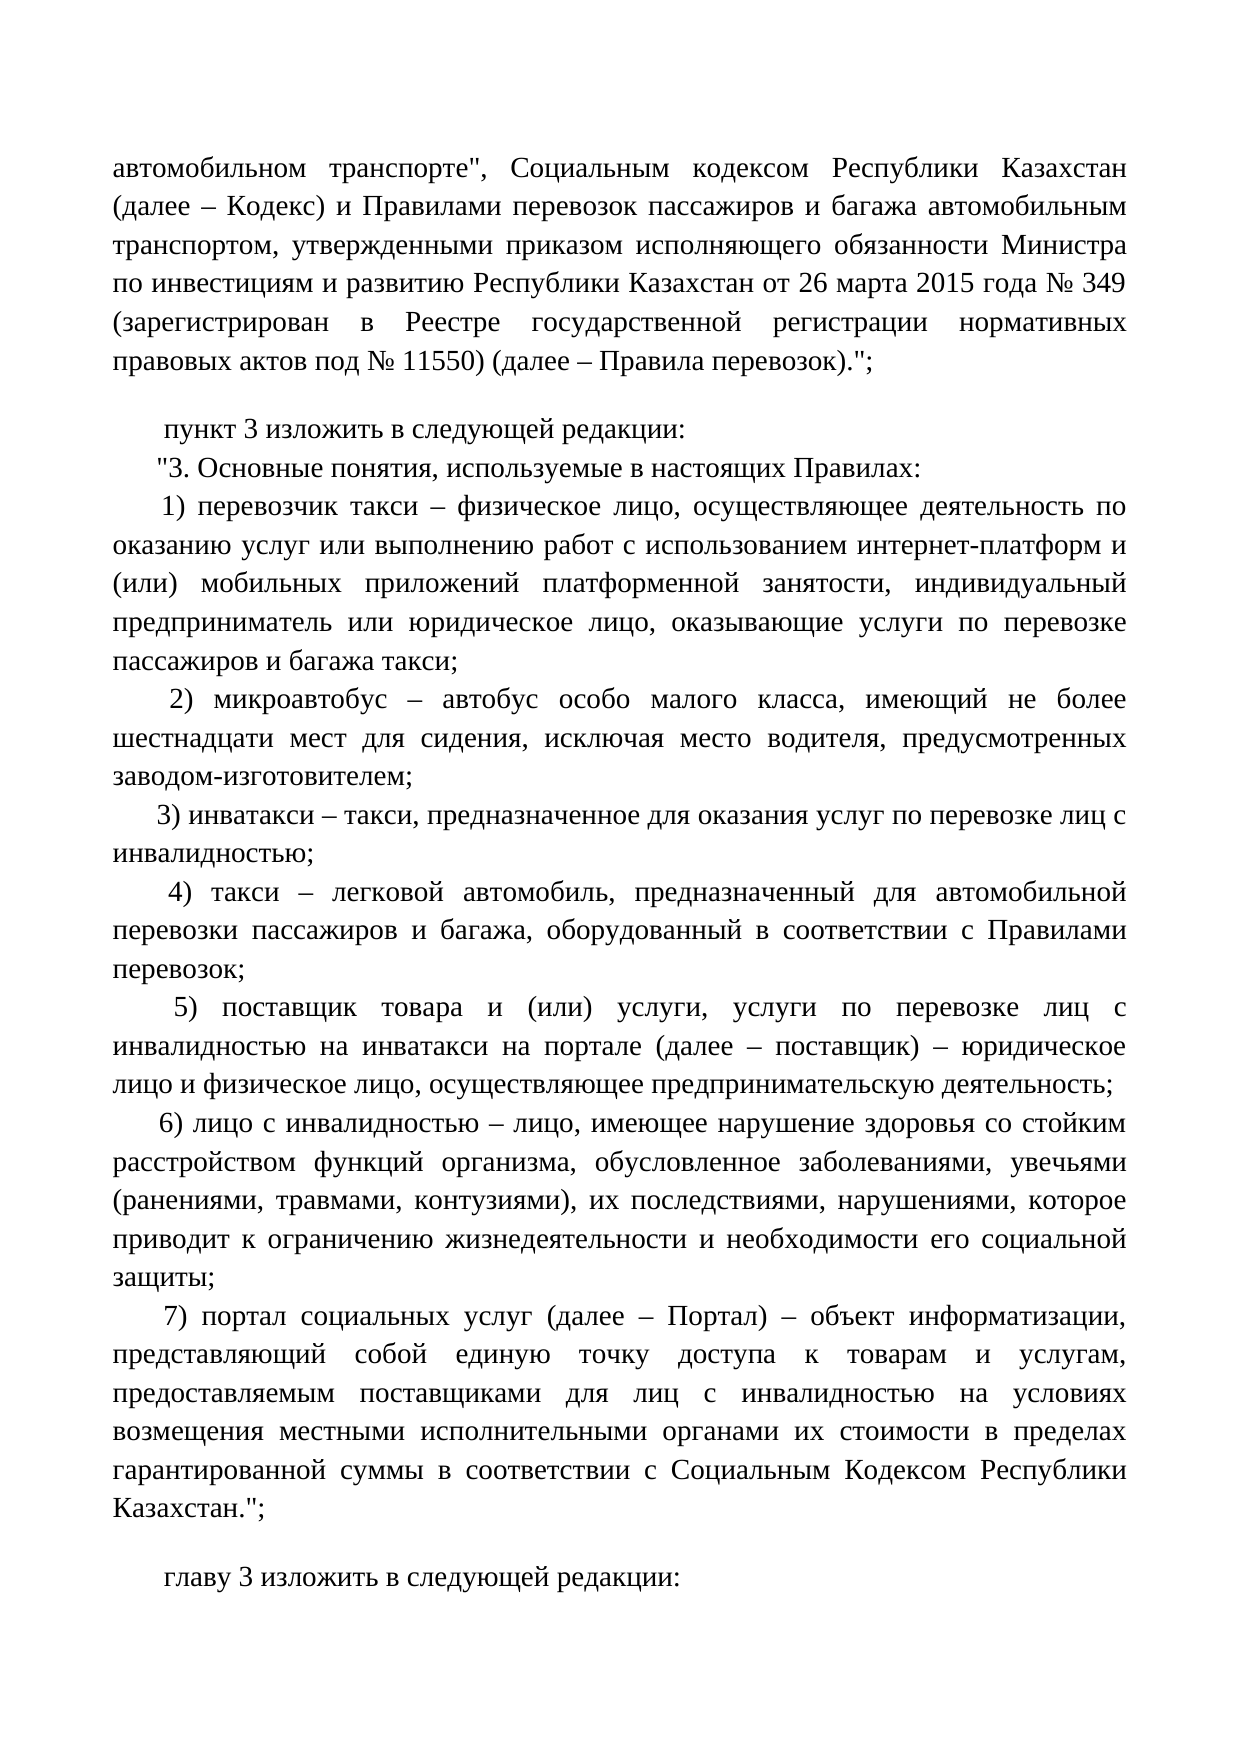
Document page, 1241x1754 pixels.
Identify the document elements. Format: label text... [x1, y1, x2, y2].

text пункт 3 изложить в следующей редакции: [112, 411, 1128, 445]
text "3. Основные понятия, используемые в настоящих Правилах: [112, 450, 1128, 483]
text 4) такси – легковой автомобиль, предназначенный для автомобильной перевозки пассажиров и багажа, оборудованный в соответствии с Правилами перевозок; [112, 874, 1128, 984]
text 7) портал социальных услуг (далее – Портал) – объект информатизации, представляющий собой единую точку доступа к товарам и услугам, предоставляемым поставщиками для лиц с инвалидностью на условиях возмещения местными исполнительными органами их стоимости в пределах гарантированной суммы в соответствии с Социальным Кодексом Республики Казахстан."; [112, 1298, 1128, 1524]
text 6) лицо с инвалидностью – лицо, имеющее нарушение здоровья со стойким расстройством функций организма, обусловленное заболеваниями, увечьями (ранениями, травмами, контузиями), их последствиями, нарушениями, которое приводит к ограничению жизнедеятельности и необходимости его социальной защиты; [112, 1105, 1128, 1293]
text 3) инватакси – такси, предназначенное для оказания услуг по перевозке лиц с инвалидностью; [112, 797, 1128, 869]
text 2) микроавтобус – автобус особо малого класса, имеющий не более шестнадцати мест для сидения, исключая место водителя, предусмотренных заводом-изготовителем; [112, 681, 1128, 792]
text 5) поставщик товара и (или) услуги, услуги по перевозке лиц с инвалидностью на инватакси на портале (далее – поставщик) – юридическое лицо и физическое лицо, осуществляющее предпринимательскую деятельность; [112, 989, 1128, 1100]
text 1) перевозчик такси – физическое лицо, осуществляющее деятельность по оказанию услуг или выполнению работ с использованием интернет-платформ и (или) мобильных приложений платформенной занятости, индивидуальный предприниматель или юридическое лицо, оказывающие услуги по перевозке пассажиров и багажа такси; [112, 488, 1128, 676]
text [112, 150, 1128, 376]
text главу 3 изложить в следующей редакции: [112, 1559, 1128, 1593]
